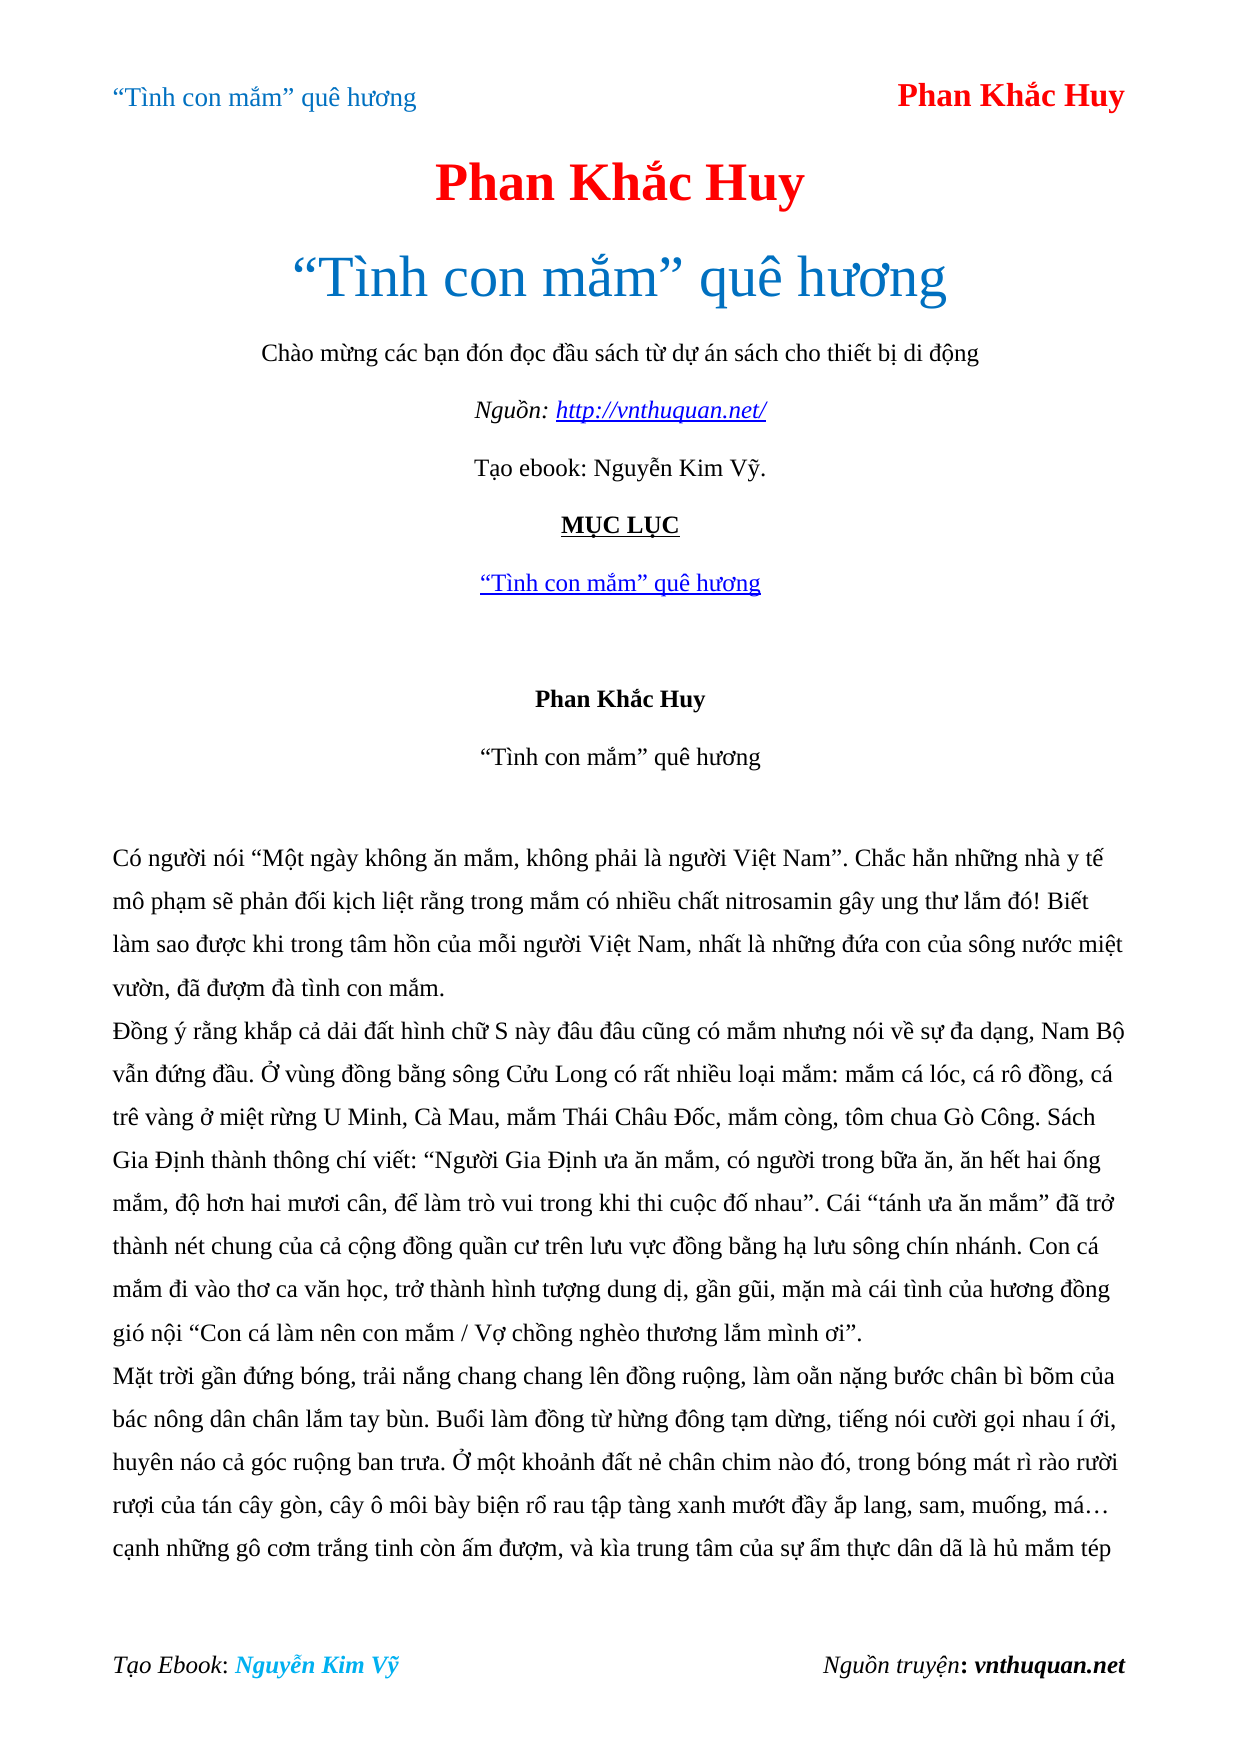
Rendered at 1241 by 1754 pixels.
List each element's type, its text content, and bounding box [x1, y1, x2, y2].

text “Tình con mắm” quê hương [112, 742, 1128, 771]
text Chào mừng các bạn đón đọc đầu sách từ dự án sách cho thiết bị di động Nguồn: http://vnthuquan.net/ Tạo ebook: Nguyễn Kim Vỹ. [112, 338, 1128, 481]
text Phan Khắc Huy [112, 684, 1128, 713]
text “Tình con mắm” quê hương [112, 568, 1128, 597]
text Phan Khắc Huy [112, 150, 1128, 212]
text “Tình con mắm” quê hương [112, 241, 1128, 308]
text MỤC LỤC [112, 511, 1128, 539]
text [112, 800, 1128, 1562]
